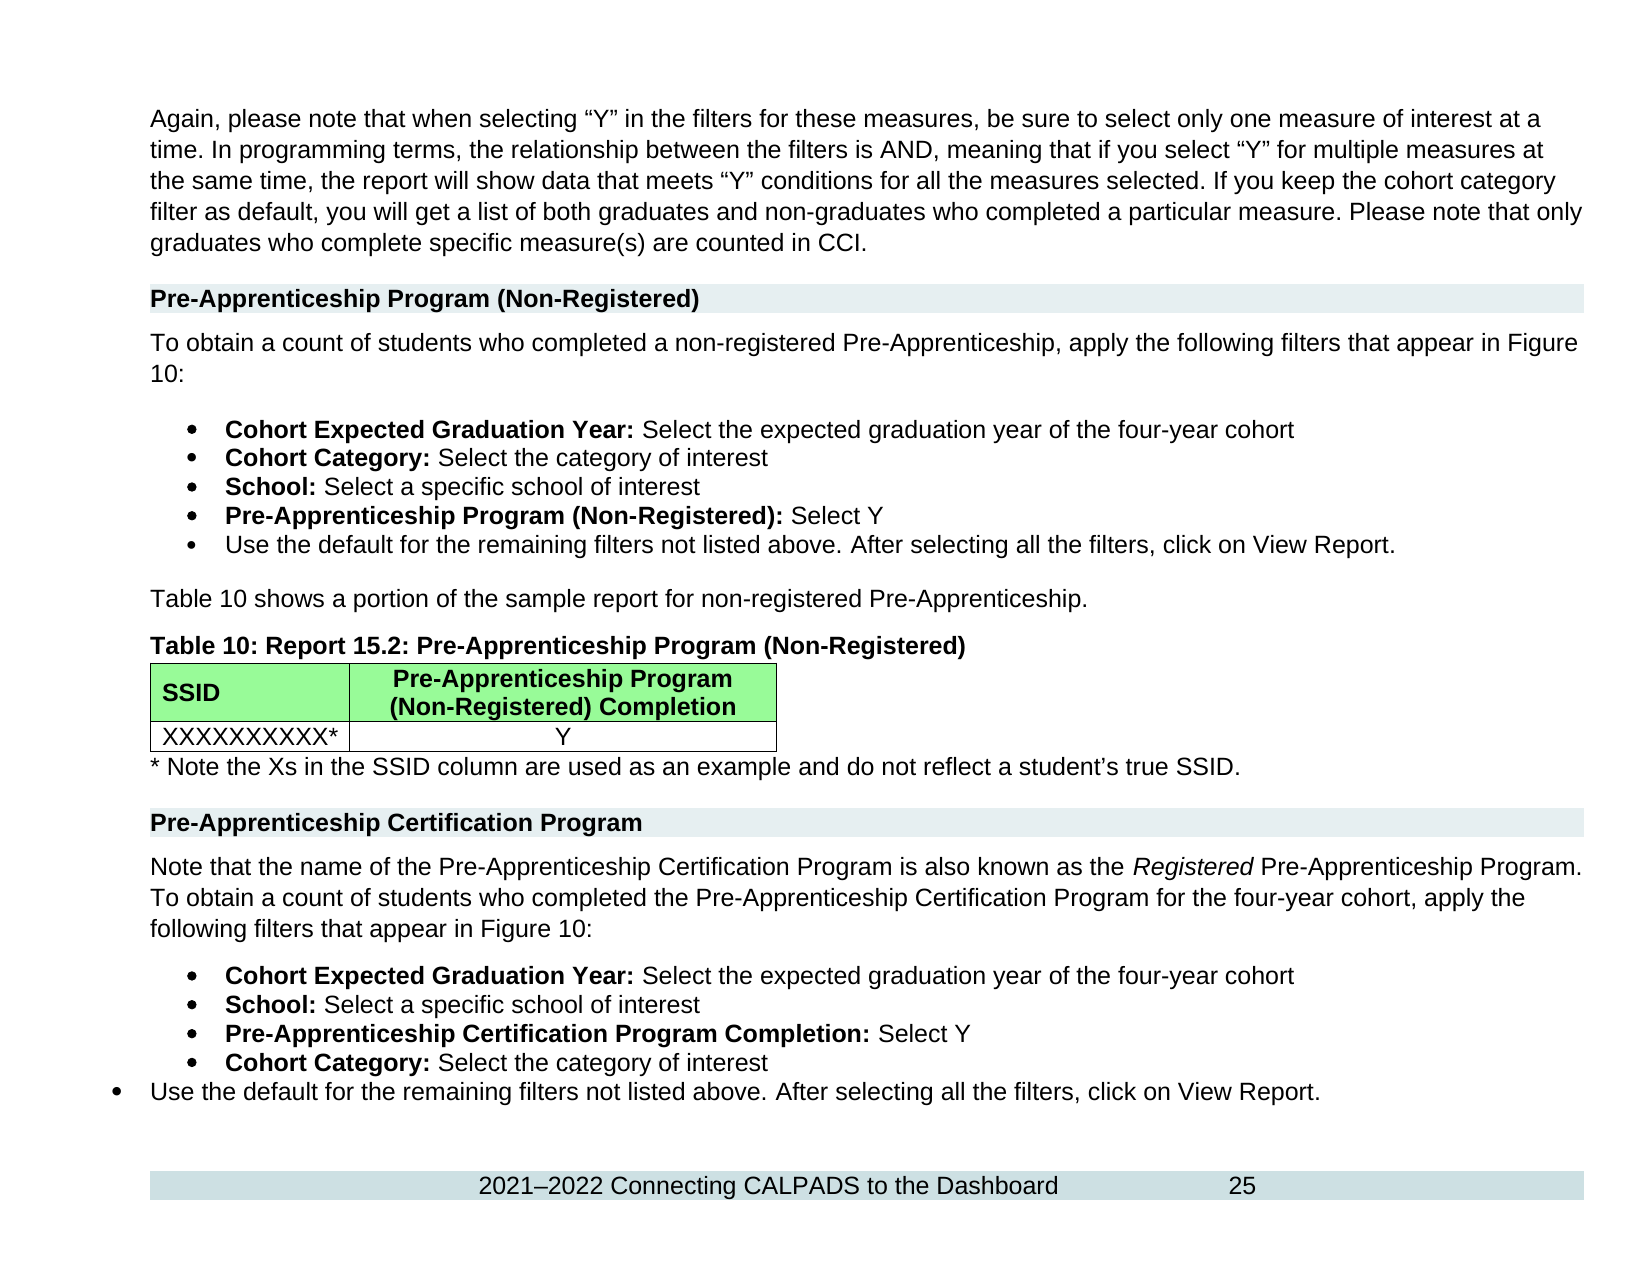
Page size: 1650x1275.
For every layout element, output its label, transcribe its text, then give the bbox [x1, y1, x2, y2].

text Again, please note that when selecting “Y” in the filters for these measures, be sure to select only one measure of interest at a time. In programming terms, the relationship between the filters is AND, meaning that if you select “Y” for multiple measures at the same time, the report will show data that meets “Y” conditions for all the measures selected. If you keep the cohort category filter as default, you will get a list of both graduates and non-graduates who completed a particular measure. Please note that only graduates who complete specific measure(s) are counted in CCI. [150, 104, 1584, 257]
list Cohort Category: Select the category of interest [187, 1048, 1584, 1077]
table_header SSID [151, 664, 349, 721]
subtitle Pre-Apprenticeship Program (Non-Registered) [150, 284, 1584, 313]
text Note that the name of the Pre-Apprenticeship Certification Program is also known as the Registered Pre-Apprenticeship Program. To obtain a count of students who completed the Pre-Apprenticeship Certification Program for the four-year cohort, apply the following filters that appear in Figure 10: [150, 851, 1584, 942]
list School: Select a specific school of interest [187, 472, 1584, 501]
list Cohort Expected Graduation Year: Select the expected graduation year of the four-year cohort [187, 414, 1584, 443]
text To obtain a count of students who completed a non-registered Pre-Apprenticeship, apply the following filters that appear in Figure 10: [150, 327, 1584, 387]
list School: Select a specific school of interest [187, 990, 1584, 1019]
list Cohort Expected Graduation Year: Select the expected graduation year of the four-year cohort [187, 961, 1574, 990]
list Use the default for the remaining filters not listed above. After selecting all the filters, click on View Report. [112, 1077, 1584, 1106]
list Use the default for the remaining filters not listed above. After selecting all the filters, click on View Report. [187, 530, 1584, 559]
table_cell XXXXXXXXXX* [151, 722, 349, 751]
table_cell Y [350, 722, 776, 751]
table_header Pre-Apprenticeship Program (Non-Registered) Completion [350, 664, 776, 721]
list Cohort Category: Select the category of interest [187, 443, 1584, 472]
subtitle Table 10: Report 15.2: Pre-Apprenticeship Program (Non-Registered) [150, 631, 1584, 660]
text Table 10 shows a portion of the sample report for non-registered Pre-Apprenticeship. [150, 584, 1584, 612]
text * Note the Xs in the SSID column are used as an example and do not reflect a student’s true SSID. [150, 752, 1584, 781]
subtitle Pre-Apprenticeship Certification Program [150, 808, 1584, 837]
list Pre-Apprenticeship Program (Non-Registered): Select Y [187, 501, 1584, 530]
list Pre-Apprenticeship Certification Program Completion: Select Y [187, 1019, 1584, 1048]
